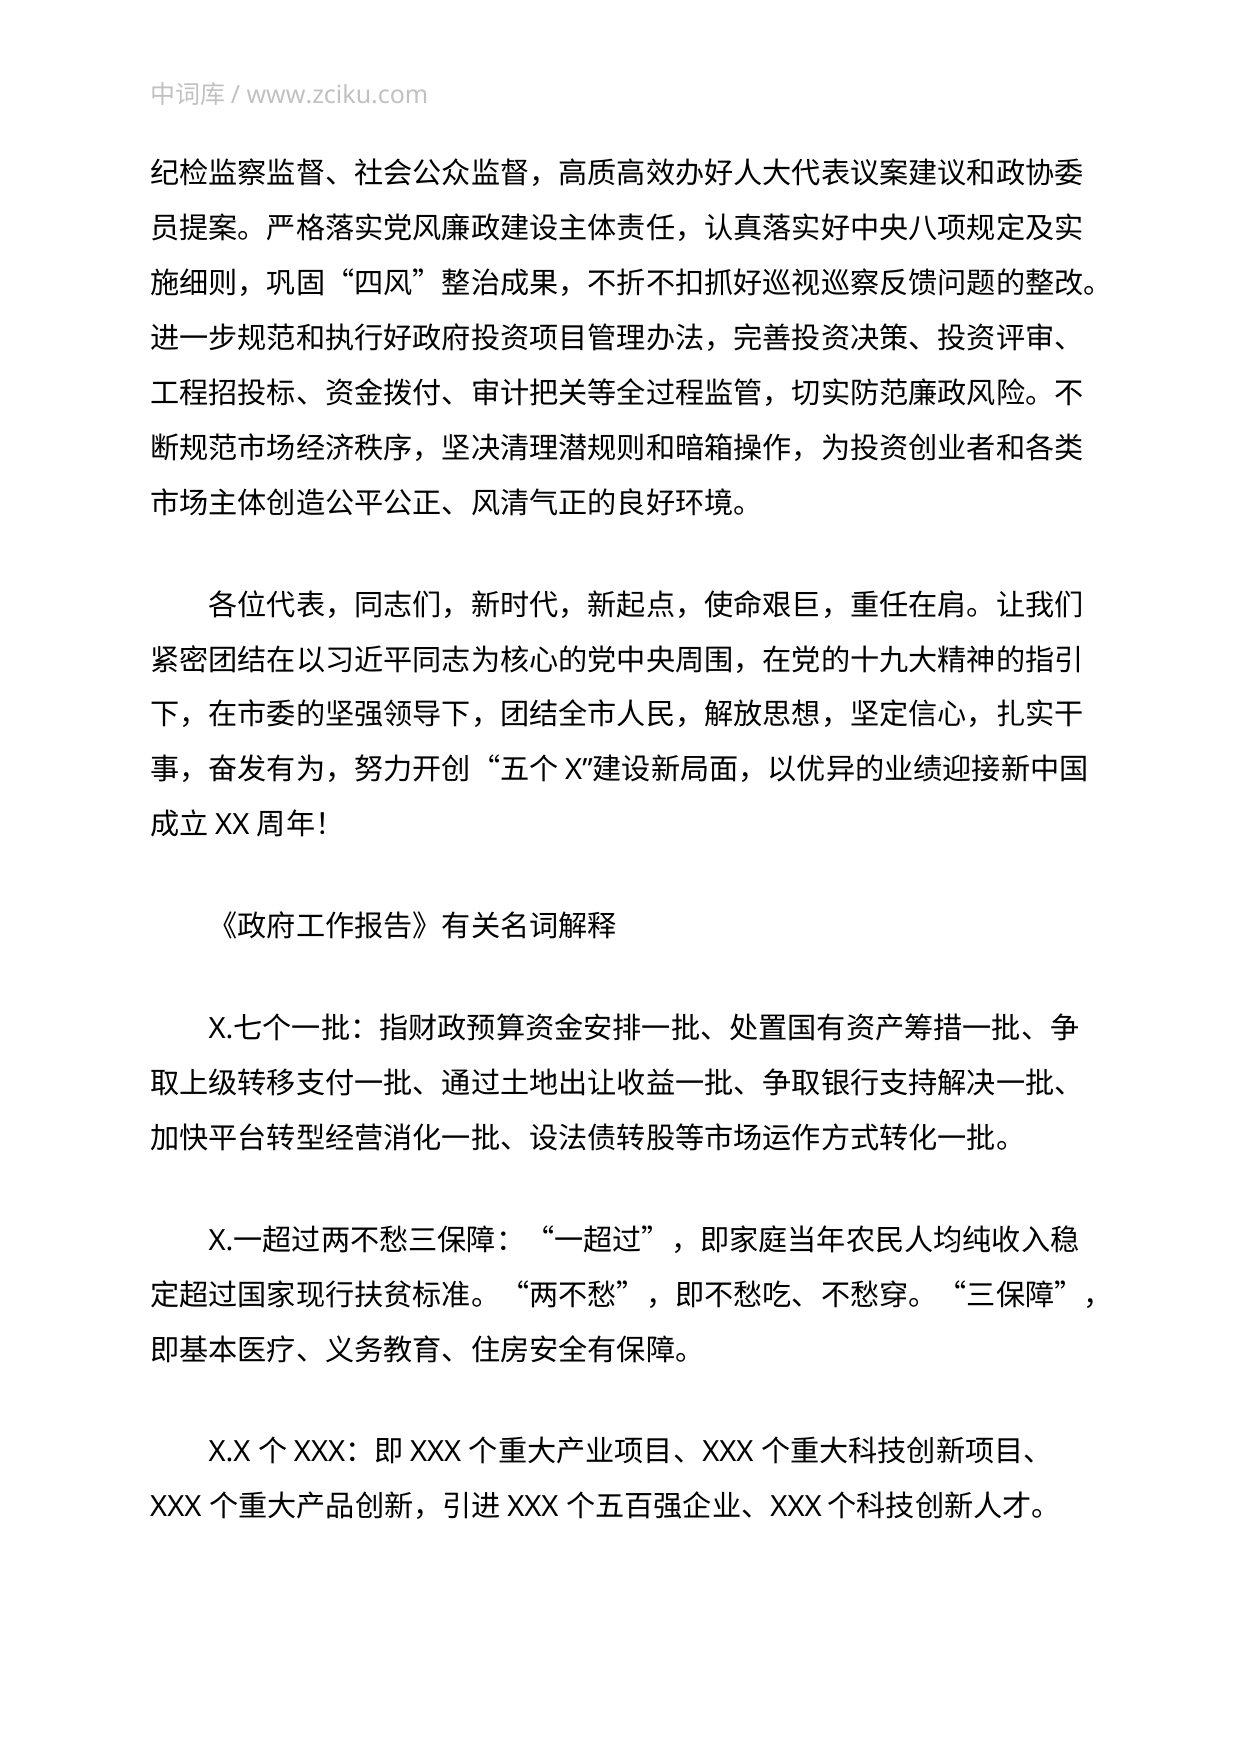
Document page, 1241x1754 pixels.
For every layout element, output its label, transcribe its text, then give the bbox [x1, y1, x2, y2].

text 《政府工作报告》有关名词解释 [150, 903, 1090, 945]
text 各位代表，同志们，新时代，新起点，使命艰巨，重任在肩。让我们紧密团结在以习近平同志为核心的党中央周围，在党的十九大精神的指引下，在市委的坚强领导下，团结全市人民，解放思想，坚定信心，扎实干事，奋发有为，努力开创“五个 X”建设新局面，以优异的业绩迎接新中国成立 XX 周年！ [150, 581, 1090, 843]
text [150, 150, 1090, 522]
text X.一超过两不愁三保障：“一超过”，即家庭当年农民人均纯收入稳定超过国家现行扶贫标准。“两不愁”，即不愁吃、不愁穿。“三保障”，即基本医疗、义务教育、住房安全有保障。 [150, 1216, 1090, 1368]
text X.七个一批：指财政预算资金安排一批、处置国有资产筹措一批、争取上级转移支付一批、通过土地出让收益一批、争取银行支持解决一批、加快平台转型经营消化一批、设法债转股等市场运作方式转化一批。 [150, 1004, 1090, 1157]
text X.X 个 XXX：即 XXX 个重大产业项目、XXX 个重大科技创新项目、XXX 个重大产品创新，引进 XXX 个五百强企业、XXX个科技创新人才。 [150, 1428, 1090, 1525]
